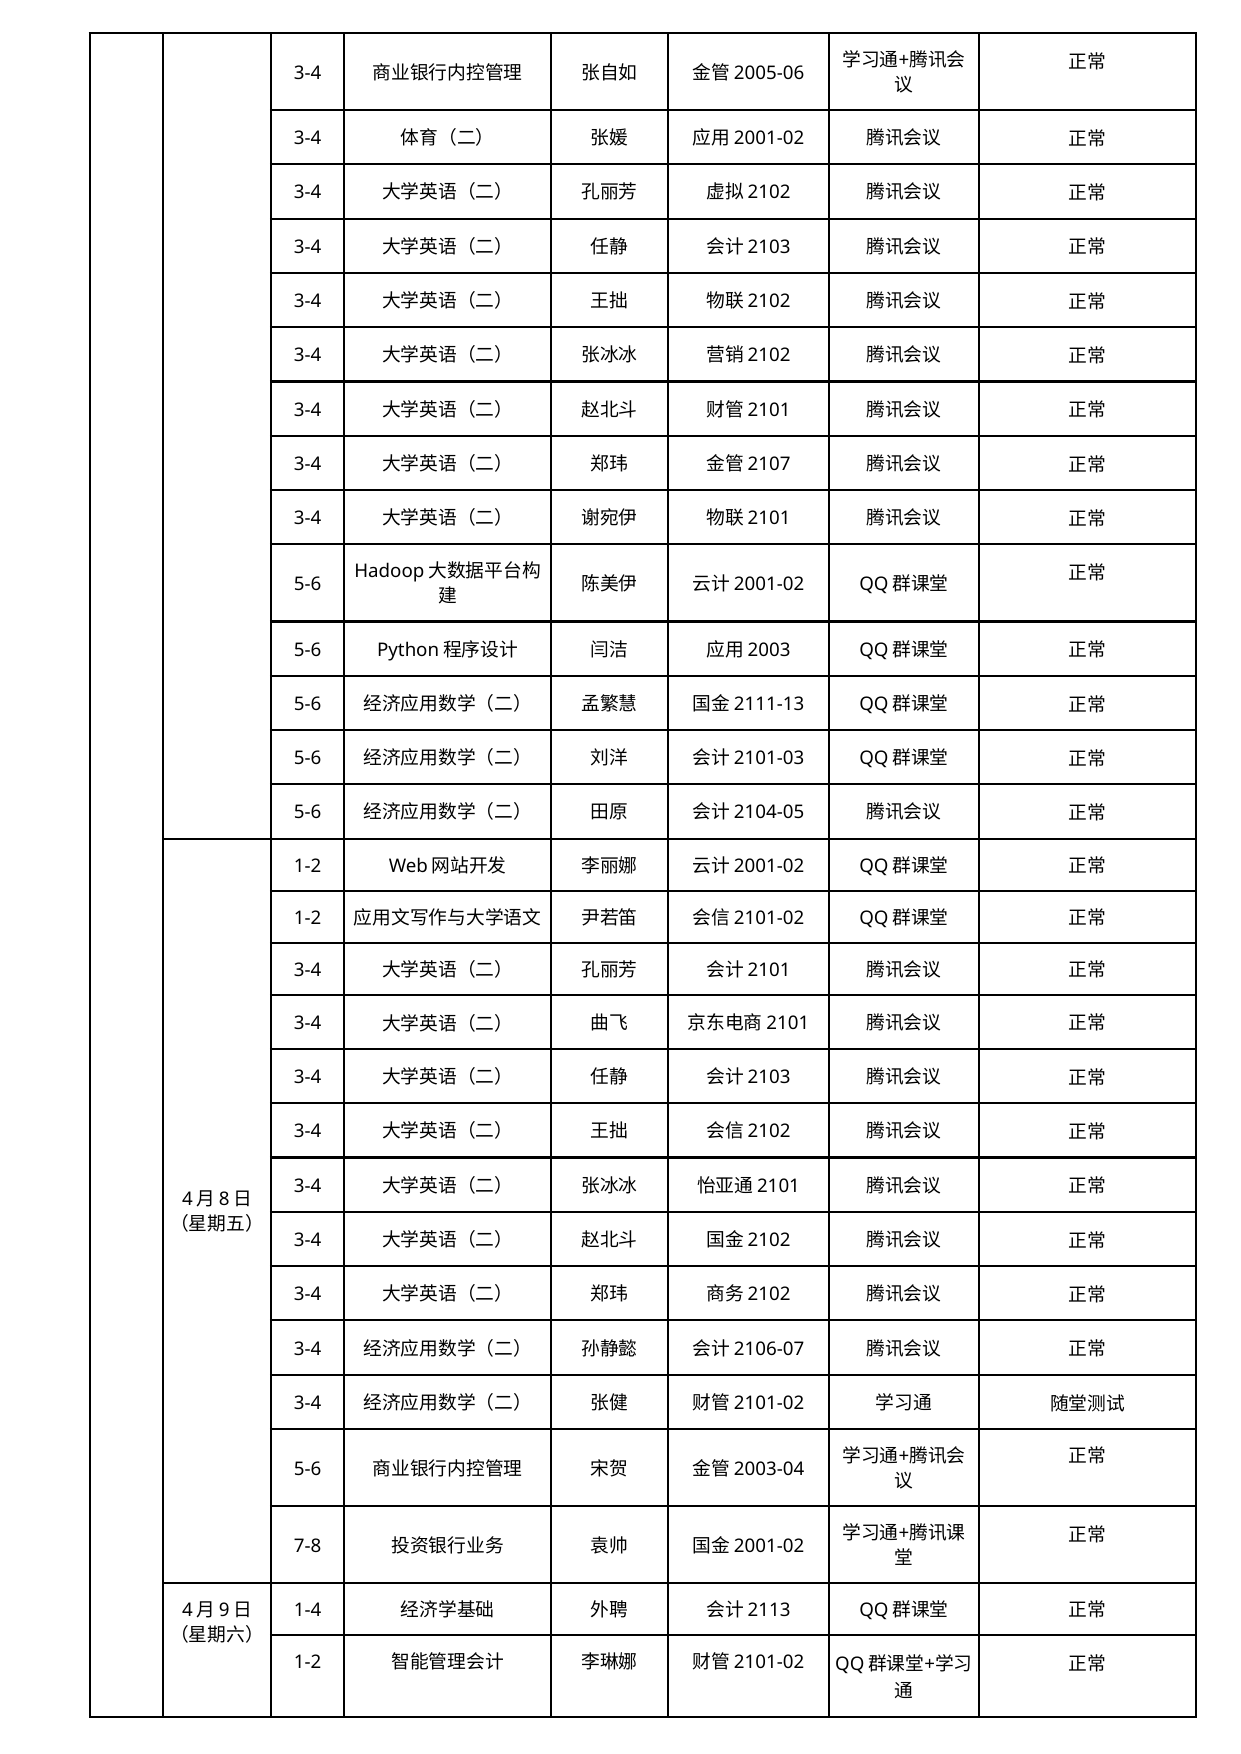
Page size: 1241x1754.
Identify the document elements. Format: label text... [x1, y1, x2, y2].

table_cell 虚拟2102 [669, 165, 828, 218]
table_cell 大学英语（二） [345, 383, 550, 435]
table_cell 会计2113 [669, 1584, 828, 1634]
table_cell 孟繁慧 [552, 677, 667, 729]
table_cell 会信2101-02 [669, 892, 828, 942]
table_cell 经济应用数学（二） [345, 785, 550, 837]
table_cell 5-6 [272, 623, 343, 674]
table_cell 正常 [980, 1507, 1195, 1582]
table_cell 3-4 [272, 1050, 343, 1102]
table_cell 正常 [980, 111, 1195, 163]
table_cell 3-4 [272, 1376, 343, 1428]
table_cell 腾讯会议 [830, 996, 978, 1048]
table_cell 投资银行业务 [345, 1507, 550, 1582]
table_cell 3-4 [272, 1267, 343, 1319]
table_cell 正常 [980, 1321, 1195, 1373]
table_cell 大学英语（二） [345, 165, 550, 218]
table_cell 体育（二） [345, 111, 550, 163]
table_cell 3-4 [272, 165, 343, 218]
table_cell 大学英语（二） [345, 1159, 550, 1211]
table_cell 王拙 [552, 1104, 667, 1156]
table_cell 腾讯会议 [830, 328, 978, 380]
table_cell 学习通+腾讯会议 [830, 34, 978, 109]
table_cell 曲飞 [552, 996, 667, 1048]
table_cell 正常 [980, 491, 1195, 543]
table_cell 大学英语（二） [345, 437, 550, 489]
table_cell 腾讯会议 [830, 1213, 978, 1265]
table_cell QQ群课堂+学习通 [830, 1636, 978, 1716]
table_cell 3-4 [272, 437, 343, 489]
table_cell 5-6 [272, 545, 343, 620]
table_cell 金管2107 [669, 437, 828, 489]
table_cell 财管2101 [669, 383, 828, 435]
table_cell 腾讯会议 [830, 220, 978, 272]
table_cell 3-4 [272, 383, 343, 435]
table_cell 正常 [980, 996, 1195, 1048]
table_cell 1-4 [272, 1584, 343, 1634]
table_cell 1-2 [272, 892, 343, 942]
table_cell 商务2102 [669, 1267, 828, 1319]
table_cell 京东电商2101 [669, 996, 828, 1048]
table_cell 正常 [980, 731, 1195, 783]
table_cell 会计2104-05 [669, 785, 828, 837]
table_cell 1-2 [272, 840, 343, 889]
table_cell 腾讯会议 [830, 111, 978, 163]
table_cell 5-6 [272, 731, 343, 783]
table_cell 正常 [980, 383, 1195, 435]
table_cell 大学英语（二） [345, 274, 550, 326]
table_cell 正常 [980, 623, 1195, 674]
table_cell 正常 [980, 545, 1195, 620]
table_cell 腾讯会议 [830, 1104, 978, 1156]
table_cell 智能管理会计 [345, 1636, 550, 1716]
table_cell 大学英语（二） [345, 1104, 550, 1156]
table_cell 1-2 [272, 1636, 343, 1716]
table_cell 经济应用数学（二） [345, 1376, 550, 1428]
table_cell 会计2103 [669, 1050, 828, 1102]
table_cell 孔丽芳 [552, 944, 667, 994]
table_cell 正常 [980, 220, 1195, 272]
table_cell 国金2001-02 [669, 1507, 828, 1582]
table_cell 张自如 [552, 34, 667, 109]
table_cell 5-6 [272, 785, 343, 837]
table_cell 物联2102 [669, 274, 828, 326]
table_cell 任静 [552, 1050, 667, 1102]
table_cell 5-6 [272, 1430, 343, 1505]
table_cell 国金2102 [669, 1213, 828, 1265]
table_cell 应用文写作与大学语文 [345, 892, 550, 942]
table_cell 学习通+腾讯课堂 [830, 1507, 978, 1582]
table_cell 张媛 [552, 111, 667, 163]
table_cell 3-4 [272, 111, 343, 163]
table_cell 正常 [980, 785, 1195, 837]
table_cell 腾讯会议 [830, 165, 978, 218]
table_cell Hadoop大数据平台构建 [345, 545, 550, 620]
table_cell 正常 [980, 437, 1195, 489]
table_cell 正常 [980, 1050, 1195, 1102]
table_cell 李丽娜 [552, 840, 667, 889]
table_cell 商业银行内控管理 [345, 34, 550, 109]
table_cell 正常 [980, 274, 1195, 326]
table_cell 任静 [552, 220, 667, 272]
table_cell 随堂测试 [980, 1376, 1195, 1428]
table_cell 金管2003-04 [669, 1430, 828, 1505]
table_cell 物联2101 [669, 491, 828, 543]
table_cell 孔丽芳 [552, 165, 667, 218]
table_cell 张冰冰 [552, 1159, 667, 1211]
table_cell 财管2101-02 [669, 1376, 828, 1428]
table_cell 营销2102 [669, 328, 828, 380]
table_cell 赵北斗 [552, 383, 667, 435]
table_cell 腾讯会议 [830, 1267, 978, 1319]
table_cell 3-4 [272, 1321, 343, 1373]
table_cell 孙静懿 [552, 1321, 667, 1373]
table_cell 会计2103 [669, 220, 828, 272]
table_cell 3-4 [272, 996, 343, 1048]
table_cell 应用2003 [669, 623, 828, 674]
table_cell 3-4 [272, 1213, 343, 1265]
table_cell 张健 [552, 1376, 667, 1428]
table_cell 腾讯会议 [830, 944, 978, 994]
table_cell 郑玮 [552, 1267, 667, 1319]
table_cell 外聘 [552, 1584, 667, 1634]
table_cell 会信2102 [669, 1104, 828, 1156]
table_cell 会计2101 [669, 944, 828, 994]
table_cell 赵北斗 [552, 1213, 667, 1265]
table_cell 李琳娜 [552, 1636, 667, 1716]
table_cell 腾讯会议 [830, 1321, 978, 1373]
table_cell 正常 [980, 1104, 1195, 1156]
table_cell 正常 [980, 165, 1195, 218]
table_cell 3-4 [272, 491, 343, 543]
table_cell 刘洋 [552, 731, 667, 783]
table_cell 大学英语（二） [345, 1050, 550, 1102]
table_cell 郑玮 [552, 437, 667, 489]
table_cell 3-4 [272, 328, 343, 380]
table_cell 尹若笛 [552, 892, 667, 942]
table_cell 腾讯会议 [830, 491, 978, 543]
table_cell 5-6 [272, 677, 343, 729]
table_cell 4月9日（星期六） [164, 1584, 270, 1716]
table_cell 谢宛伊 [552, 491, 667, 543]
table_cell 3-4 [272, 944, 343, 994]
table_cell QQ群课堂 [830, 731, 978, 783]
table_cell QQ群课堂 [830, 545, 978, 620]
table_cell 大学英语（二） [345, 1267, 550, 1319]
table_cell 田原 [552, 785, 667, 837]
table_cell QQ群课堂 [830, 840, 978, 889]
table_cell 7-8 [272, 1507, 343, 1582]
table_cell 会计2106-07 [669, 1321, 828, 1373]
table_cell 闫洁 [552, 623, 667, 674]
table_cell 正常 [980, 677, 1195, 729]
table_cell QQ群课堂 [830, 892, 978, 942]
table_cell 4月8日（星期五） [164, 840, 270, 1582]
table_cell 正常 [980, 944, 1195, 994]
table_cell 大学英语（二） [345, 1213, 550, 1265]
table_cell 大学英语（二） [345, 944, 550, 994]
table_cell 腾讯会议 [830, 1159, 978, 1211]
table_cell 云计2001-02 [669, 840, 828, 889]
table_cell 国金2111-13 [669, 677, 828, 729]
table_cell 宋贺 [552, 1430, 667, 1505]
table_cell 正常 [980, 892, 1195, 942]
table_cell 王拙 [552, 274, 667, 326]
table_cell 应用2001-02 [669, 111, 828, 163]
table_cell 3-4 [272, 34, 343, 109]
table_cell 腾讯会议 [830, 274, 978, 326]
table_cell 学习通 [830, 1376, 978, 1428]
table_cell 大学英语（二） [345, 328, 550, 380]
table_cell 大学英语（二） [345, 491, 550, 543]
table_cell 3-4 [272, 1159, 343, 1211]
table_cell 腾讯会议 [830, 785, 978, 837]
table_cell QQ群课堂 [830, 623, 978, 674]
table_cell QQ群课堂 [830, 1584, 978, 1634]
table_cell 正常 [980, 840, 1195, 889]
table_cell 财管2101-02 [669, 1636, 828, 1716]
table_cell 袁帅 [552, 1507, 667, 1582]
table_cell 正常 [980, 1213, 1195, 1265]
table_cell 会计2101-03 [669, 731, 828, 783]
table_cell 腾讯会议 [830, 383, 978, 435]
table_cell 腾讯会议 [830, 1050, 978, 1102]
table_cell 大学英语（二） [345, 220, 550, 272]
table_cell 3-4 [272, 220, 343, 272]
table_cell 陈美伊 [552, 545, 667, 620]
table_cell 正常 [980, 1159, 1195, 1211]
table_cell 经济学基础 [345, 1584, 550, 1634]
table_cell 腾讯会议 [830, 437, 978, 489]
table_cell QQ群课堂 [830, 677, 978, 729]
table_cell 正常 [980, 1430, 1195, 1505]
table_cell 正常 [980, 1584, 1195, 1634]
table_cell Python程序设计 [345, 623, 550, 674]
table_cell 张冰冰 [552, 328, 667, 380]
table_cell 正常 [980, 34, 1195, 109]
table_cell 3-4 [272, 1104, 343, 1156]
table_cell 正常 [980, 1636, 1195, 1716]
table_cell 学习通+腾讯会议 [830, 1430, 978, 1505]
table_cell 怡亚通2101 [669, 1159, 828, 1211]
table_cell 正常 [980, 328, 1195, 380]
table_cell 金管2005-06 [669, 34, 828, 109]
table_cell 经济应用数学（二） [345, 1321, 550, 1373]
table_cell 大学英语（二） [345, 996, 550, 1048]
table_cell 经济应用数学（二） [345, 731, 550, 783]
table_cell 云计2001-02 [669, 545, 828, 620]
table_cell 经济应用数学（二） [345, 677, 550, 729]
table_cell 正常 [980, 1267, 1195, 1319]
table_cell 3-4 [272, 274, 343, 326]
table_cell Web网站开发 [345, 840, 550, 889]
table_cell 商业银行内控管理 [345, 1430, 550, 1505]
